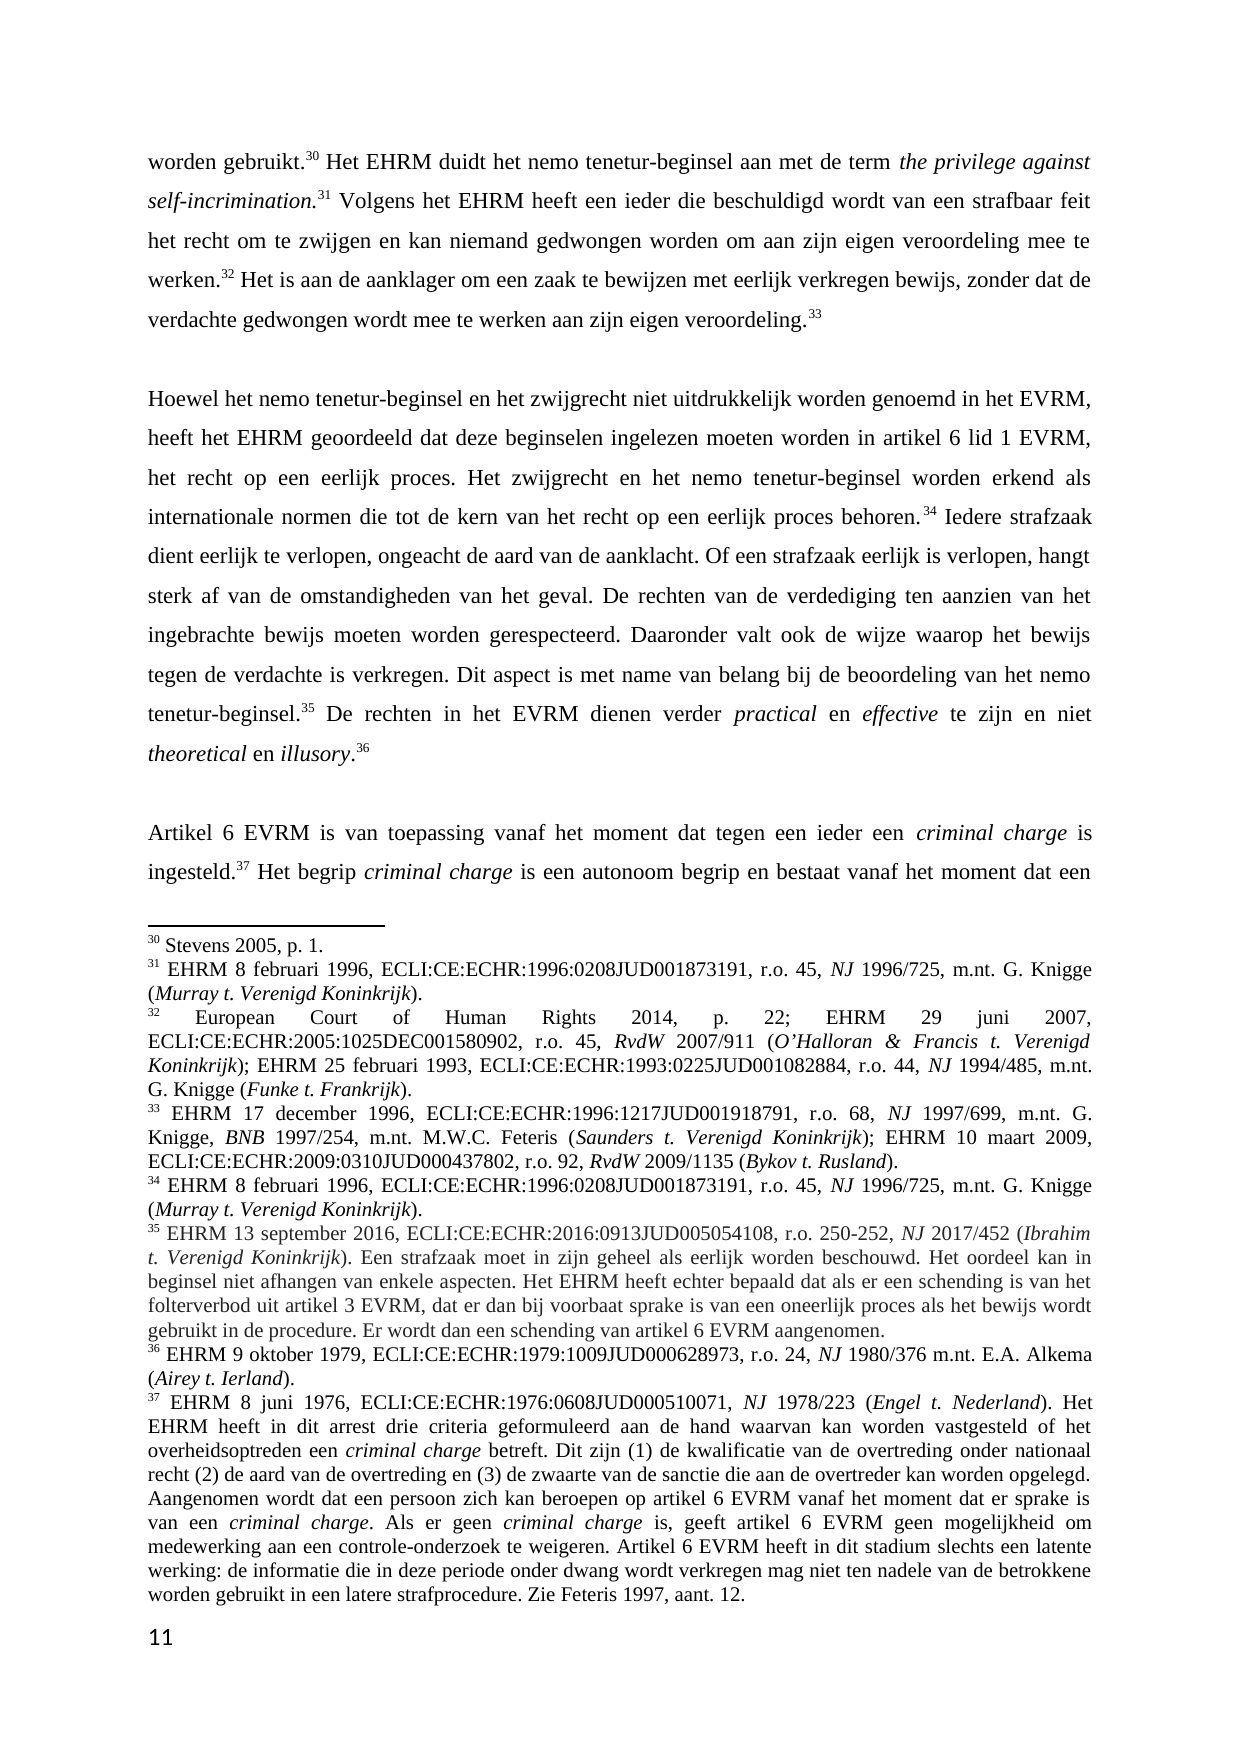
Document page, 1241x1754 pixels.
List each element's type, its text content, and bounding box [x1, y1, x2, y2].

text Artikel 6 EVRM is van toepassing vanaf het moment dat tegen een ieder een criminal charge is ingesteld. Het begrip criminal charge is een autonoom begrip en bestaat vanaf het moment dat een individu ervan op de hoogte wordt gebracht dat hij verdacht wordt van een strafbaar feit of als de autoriteiten handelingen hebben verricht waardoor diens situatie substantially effected is. Indien een rechterlijke einduitspraak in kracht van gewijsde is gegaan, houdt de fase van de criminal charge in principe op. [148, 819, 1092, 885]
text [148, 148, 1092, 332]
text Hoewel het nemo tenetur-beginsel en het zwijgrecht niet uitdrukkelijk worden genoemd in het EVRM, heeft het EHRM geoordeeld dat deze beginselen ingelezen moeten worden in artikel 6 lid 1 EVRM, het recht op een eerlijk proces. Het zwijgrecht en het nemo tenetur-beginsel worden erkend als internationale normen die tot de kern van het recht op een eerlijk proces behoren. Iedere strafzaak dient eerlijk te verlopen, ongeacht de aard van de aanklacht. Of een strafzaak eerlijk is verlopen, hangt sterk af van de omstandigheden van het geval. De rechten van de verdediging ten aanzien van het ingebrachte bewijs moeten worden gerespecteerd. Daaronder valt ook de wijze waarop het bewijs tegen de verdachte is verkregen. Dit aspect is met name van belang bij de beoordeling van het nemo tenetur-beginsel. De rechten in het EVRM dienen verder practical en effective te zijn en niet theoretical en illusory. [148, 384, 1092, 766]
